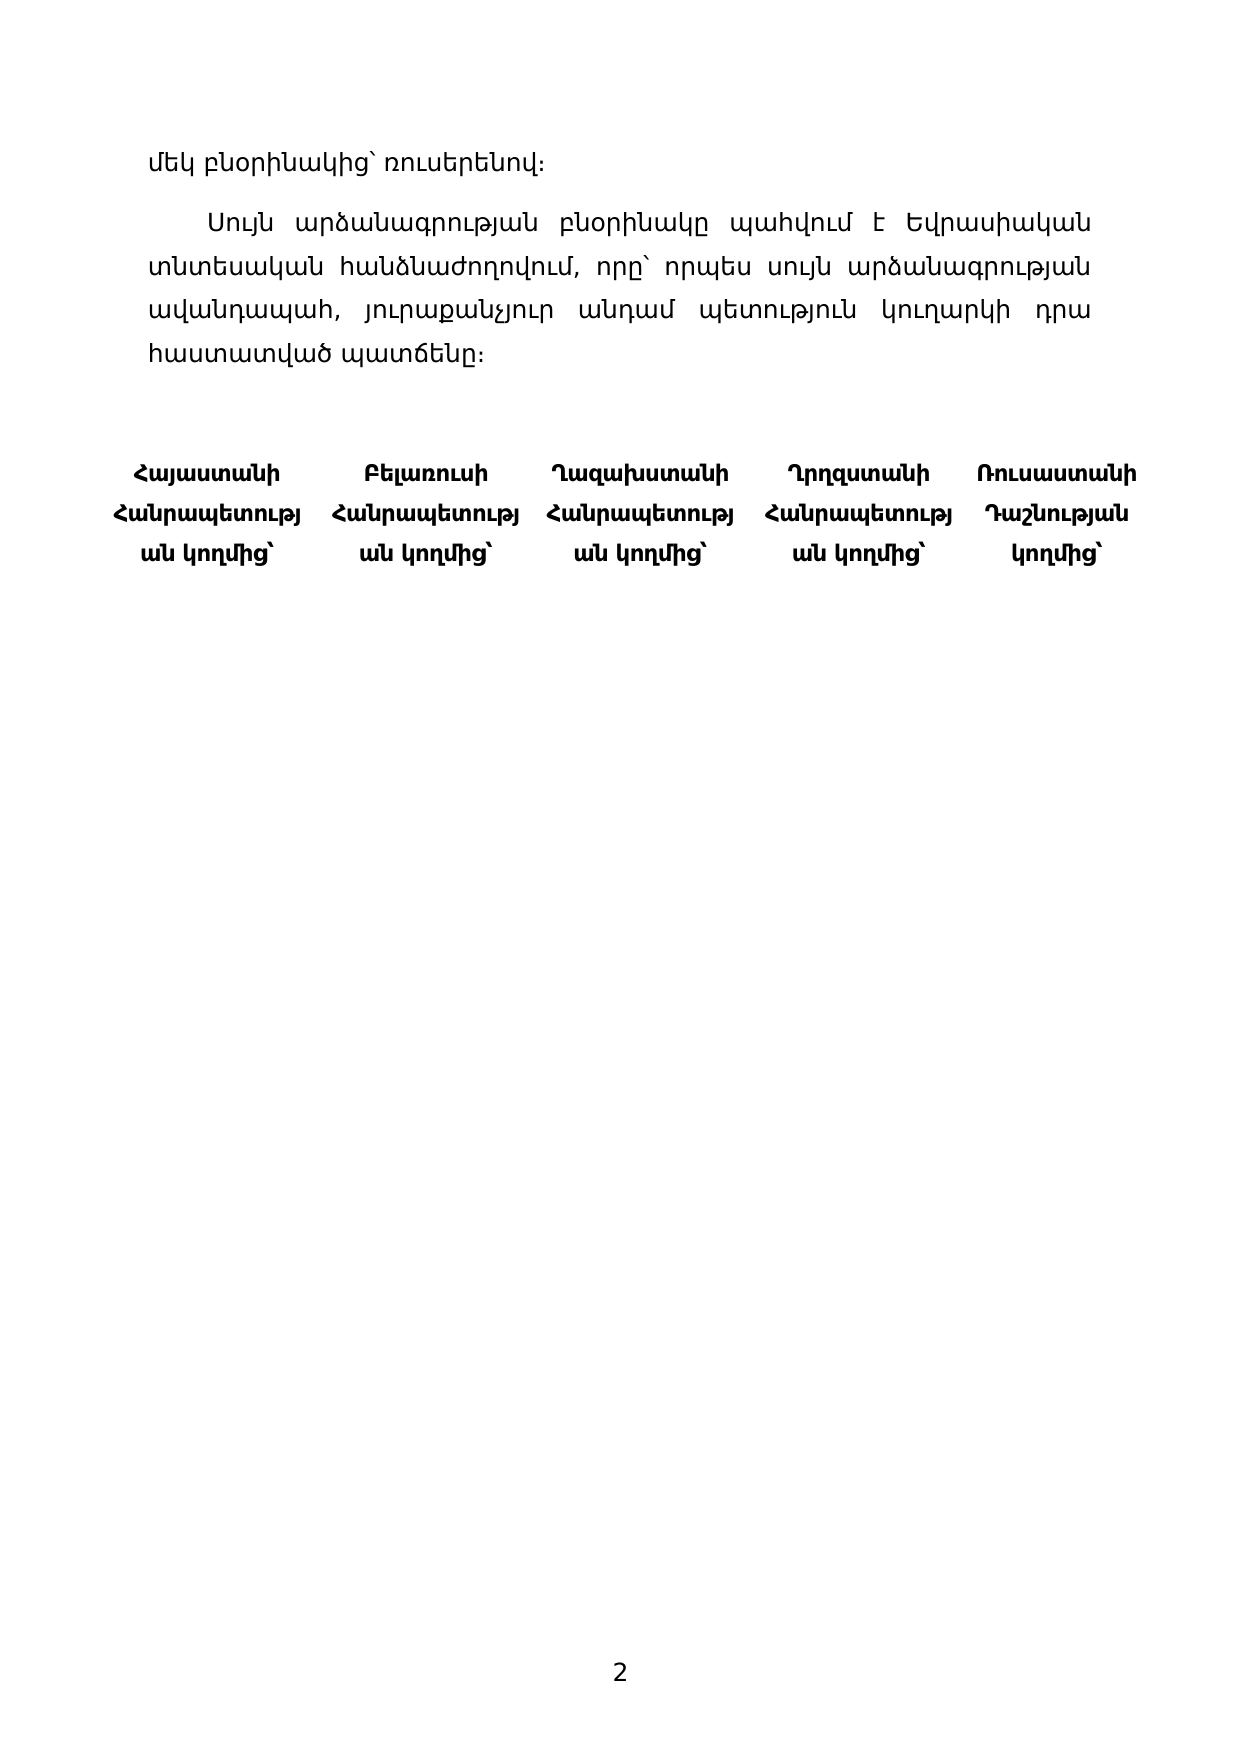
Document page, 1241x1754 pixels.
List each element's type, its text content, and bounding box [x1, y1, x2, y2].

table_header Ռուսաստանի Դաշնության կողմից՝ [967, 460, 1147, 601]
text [148, 148, 1092, 177]
table_header Ղրղզստանի Հանրապետության կողմից՝ [757, 460, 967, 601]
table_header Ղազախստանի Հանրապետության կողմից՝ [537, 460, 757, 601]
table_header Հայաստանի Հանրապետության կողմից՝ [103, 460, 325, 601]
text Սույն արձանագրության բնօրինակը պահվում է Եվրասիական տնտեսական հանձնաժողովում, որը՝ որպես սույն արձանագրության ավանդապահ, յուրաքանչյուր անդամ պետություն կուղարկի դրա հաստատված պատճենը։ [148, 208, 1092, 368]
table_header Բելառուսի Հանրապետության կողմից՝ [325, 460, 537, 601]
